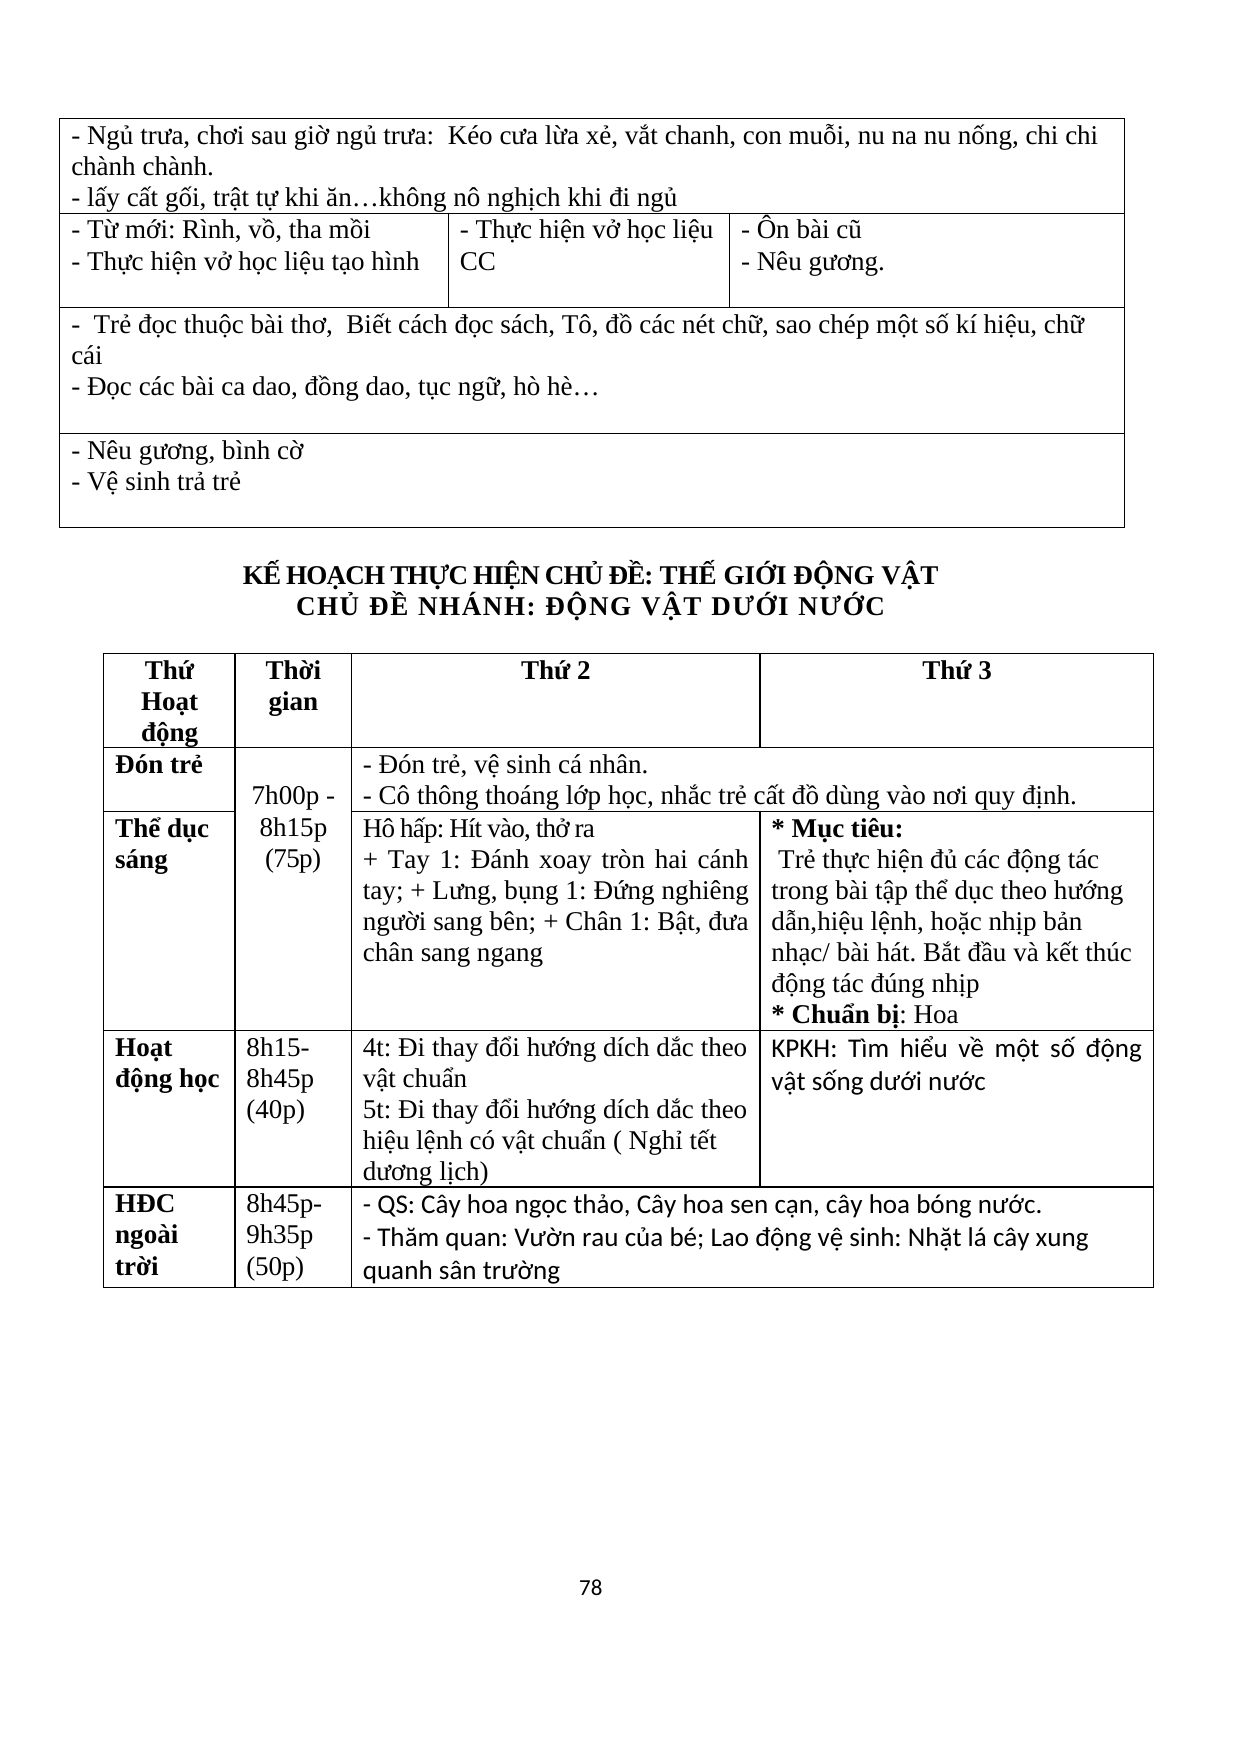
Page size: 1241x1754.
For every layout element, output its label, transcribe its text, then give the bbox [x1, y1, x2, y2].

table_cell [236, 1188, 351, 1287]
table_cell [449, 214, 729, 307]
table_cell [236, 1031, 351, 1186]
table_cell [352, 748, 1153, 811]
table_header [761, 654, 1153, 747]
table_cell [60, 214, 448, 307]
subtitle CHỦ ĐỀ NHÁNH: ĐỘNG VẬT DƯỚI NƯỚC [118, 591, 1063, 622]
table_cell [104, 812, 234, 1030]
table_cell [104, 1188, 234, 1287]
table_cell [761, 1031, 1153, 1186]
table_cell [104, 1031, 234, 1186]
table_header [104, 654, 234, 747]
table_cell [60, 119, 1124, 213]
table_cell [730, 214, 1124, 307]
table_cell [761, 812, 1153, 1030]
text KẾ HOẠCH THỰC HIỆN CHỦ ĐỀ: THẾ GIỚI ĐỘNG VẬT [118, 559, 1063, 591]
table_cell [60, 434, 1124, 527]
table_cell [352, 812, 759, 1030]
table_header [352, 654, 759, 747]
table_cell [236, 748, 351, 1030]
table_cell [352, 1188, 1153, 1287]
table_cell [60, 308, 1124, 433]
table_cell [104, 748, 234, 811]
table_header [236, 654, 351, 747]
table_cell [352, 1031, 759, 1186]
